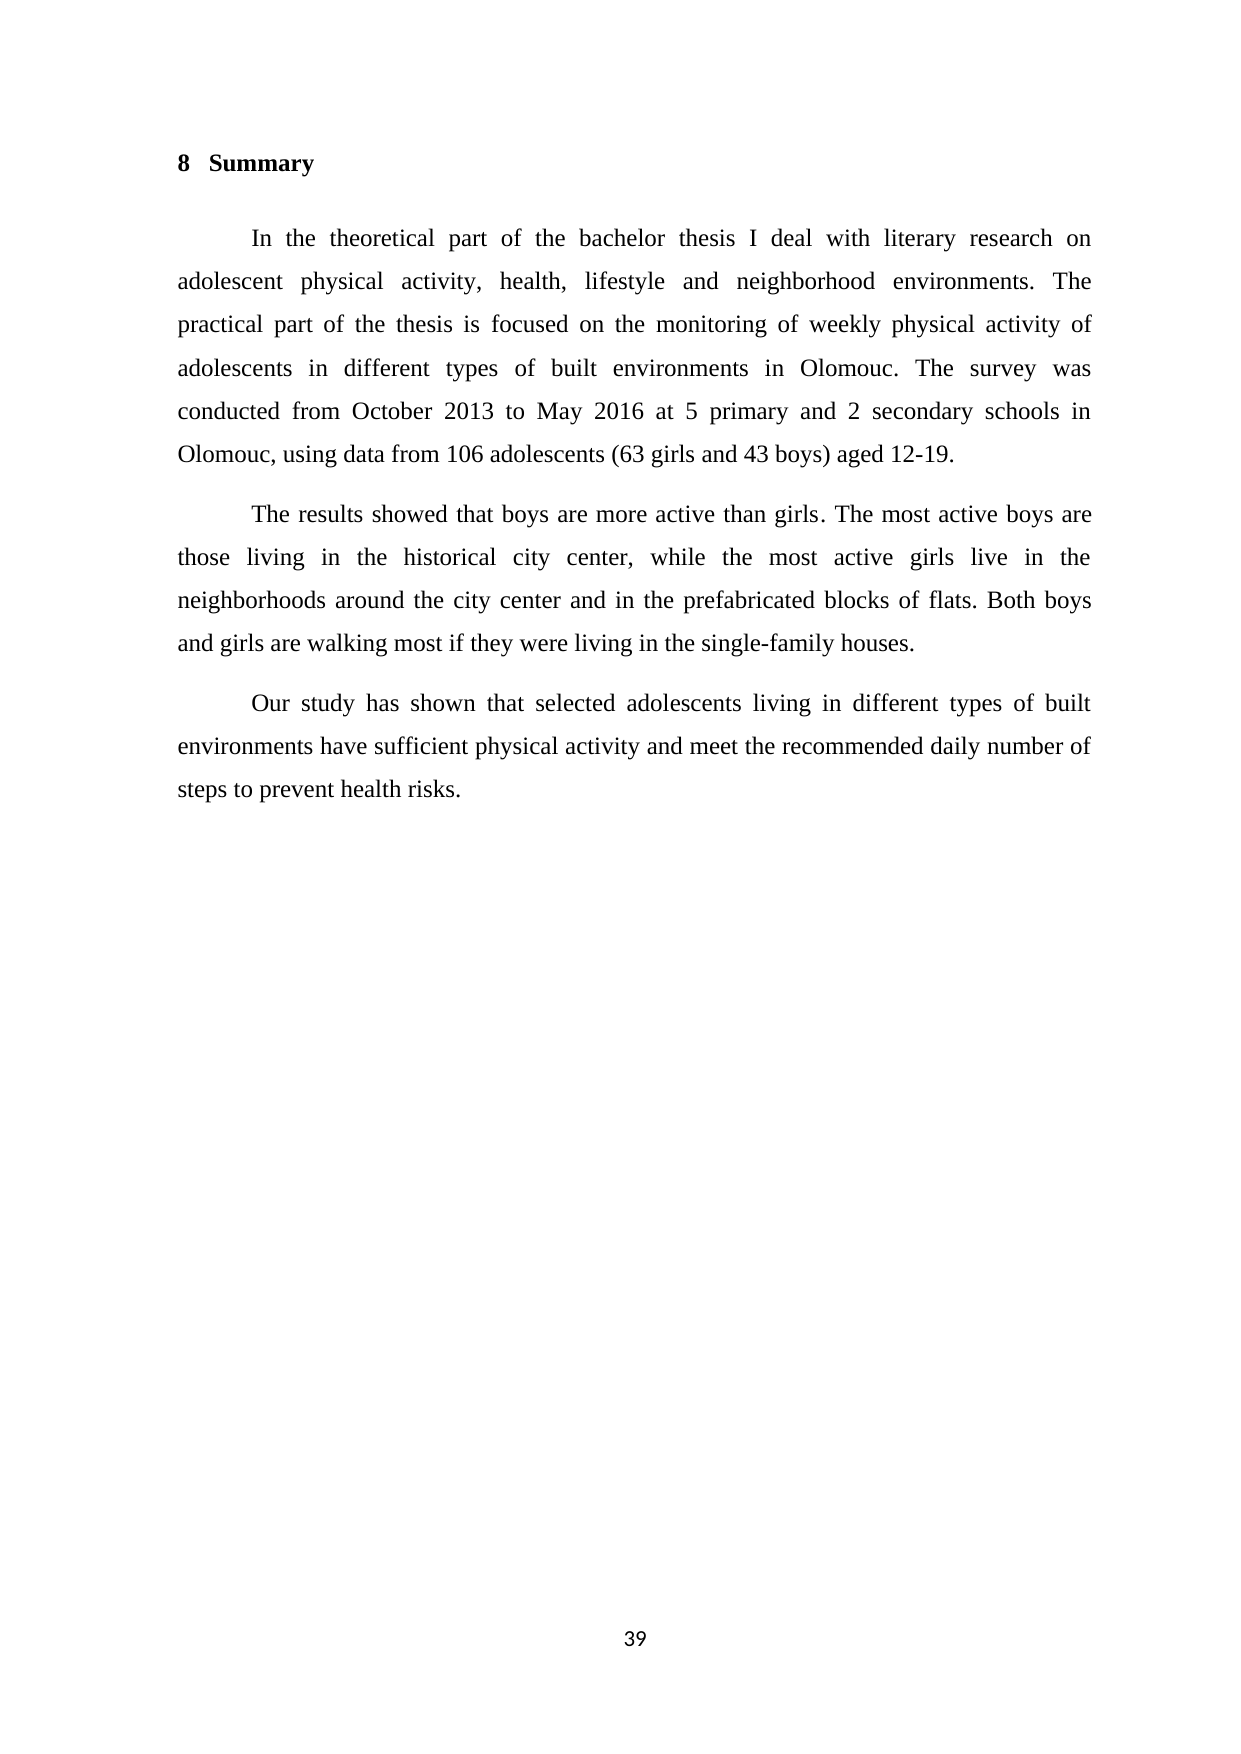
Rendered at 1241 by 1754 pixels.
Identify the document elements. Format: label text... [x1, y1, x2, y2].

text Our study has shown that selected adolescents living in different types of built environments have sufficient physical activity and meet the recommended daily number of steps to prevent health risks. [177, 688, 1092, 803]
text The results showed that boys are more active than girls. The most active boys are those living in the historical city center, while the most active girls live in the neighborhoods around the city center and in the prefabricated blocks of flats. Both boys and girls are walking most if they were living in the single-family houses. [177, 499, 1092, 657]
text In the theoretical part of the bachelor thesis I deal with literary research on adolescent physical activity, health, lifestyle and neighborhood environments. The practical part of the thesis is focused on the monitoring of weekly physical activity of adolescents in different types of built environments in Olomouc. The survey was conducted from October 2013 to May 2016 at 5 primary and 2 secondary schools in Olomouc, using data from 106 adolescents (63 girls and 43 boys) aged 12-19. [177, 223, 1092, 468]
subtitle 8 Summary [177, 148, 1092, 176]
